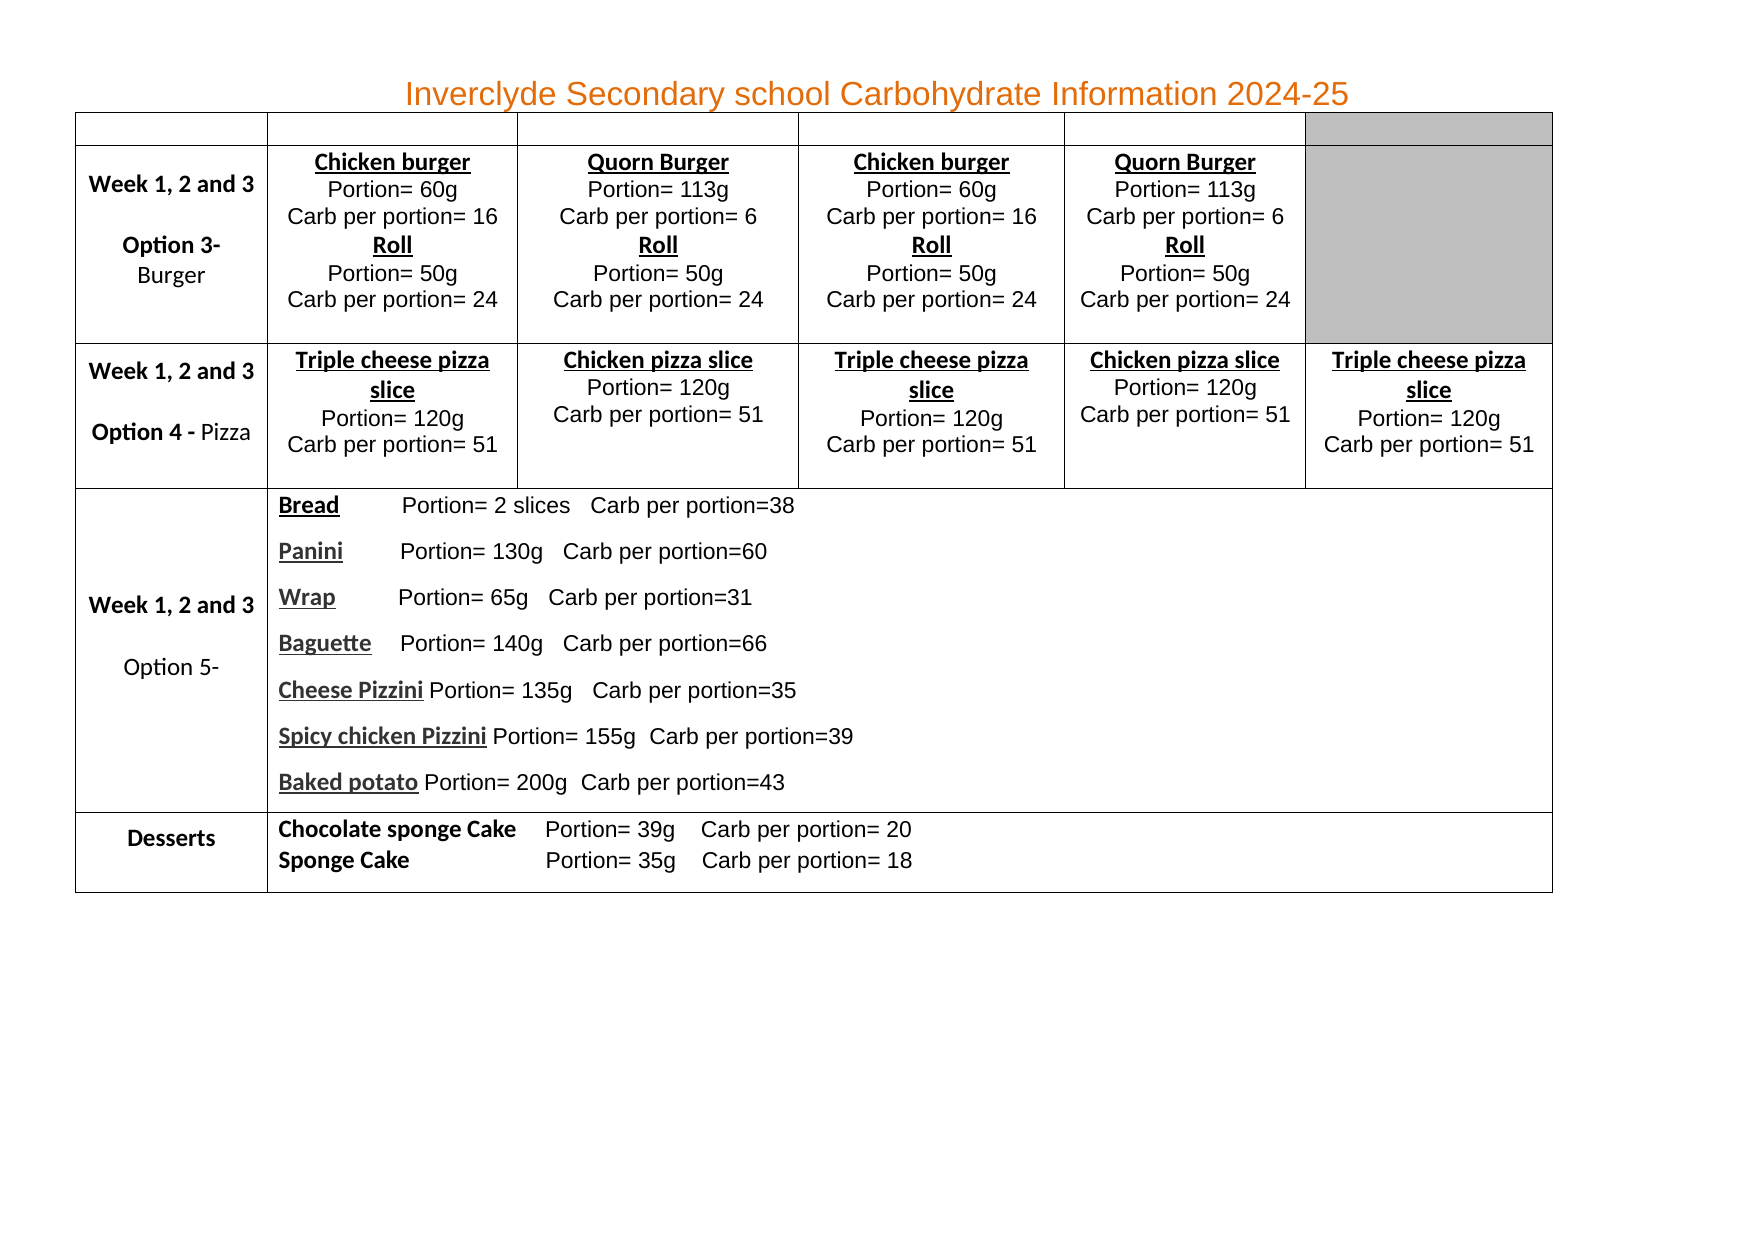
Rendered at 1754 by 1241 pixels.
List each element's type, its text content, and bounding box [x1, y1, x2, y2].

table_cell Triple cheese pizza slice Portion= 120g Carb per portion= 51 [799, 344, 1064, 488]
table_cell Quorn Burger Portion= 113g Carb per portion= 6 Roll Portion= 50g Carb per portion= 24 [1065, 146, 1305, 343]
table_cell Week 1, 2 and 3 Option 3- Burger [76, 146, 267, 343]
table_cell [268, 113, 517, 145]
table_cell Chocolate sponge Cake Portion= 39g Carb per portion= 20 Sponge Cake Portion= 35g Carb per portion= 18 [268, 813, 1552, 892]
table_cell Week 1, 2 and 3 Option 5- [76, 489, 267, 812]
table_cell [76, 113, 267, 145]
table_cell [1065, 113, 1305, 145]
table_cell Week 1, 2 and 3 Option 4 - Pizza [76, 344, 267, 488]
table_cell Chicken pizza slice Portion= 120g Carb per portion= 51 [1065, 344, 1305, 488]
table_cell Chicken burger Portion= 60g Carb per portion= 16 Roll Portion= 50g Carb per portion= 24 [799, 146, 1064, 343]
table_cell Quorn Burger Portion= 113g Carb per portion= 6 Roll Portion= 50g Carb per portion= 24 [518, 146, 798, 343]
table_cell [1306, 146, 1552, 343]
table_cell Triple cheese pizza slice Portion= 120g Carb per portion= 51 [1306, 344, 1552, 488]
table_cell Bread Portion= 2 slices Carb per portion=38 Panini Portion= 130g Carb per portion=60 Wrap Portion= 65g Carb per portion=31 Baguette Portion= 140g Carb per portion=66 Cheese Pizzini Portion= 135g Carb per portion=35 Spicy chicken Pizzini Portion= 155g Carb per portion=39 Baked potato Portion= 200g Carb per portion=43 [268, 489, 1552, 812]
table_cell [518, 113, 798, 145]
table_cell Desserts [76, 813, 267, 892]
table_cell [799, 113, 1064, 145]
table_cell Chicken pizza slice Portion= 120g Carb per portion= 51 [518, 344, 798, 488]
table_cell Chicken burger Portion= 60g Carb per portion= 16 Roll Portion= 50g Carb per portion= 24 [268, 146, 517, 343]
table_cell Triple cheese pizza slice Portion= 120g Carb per portion= 51 [268, 344, 517, 488]
table_cell [1306, 113, 1552, 145]
